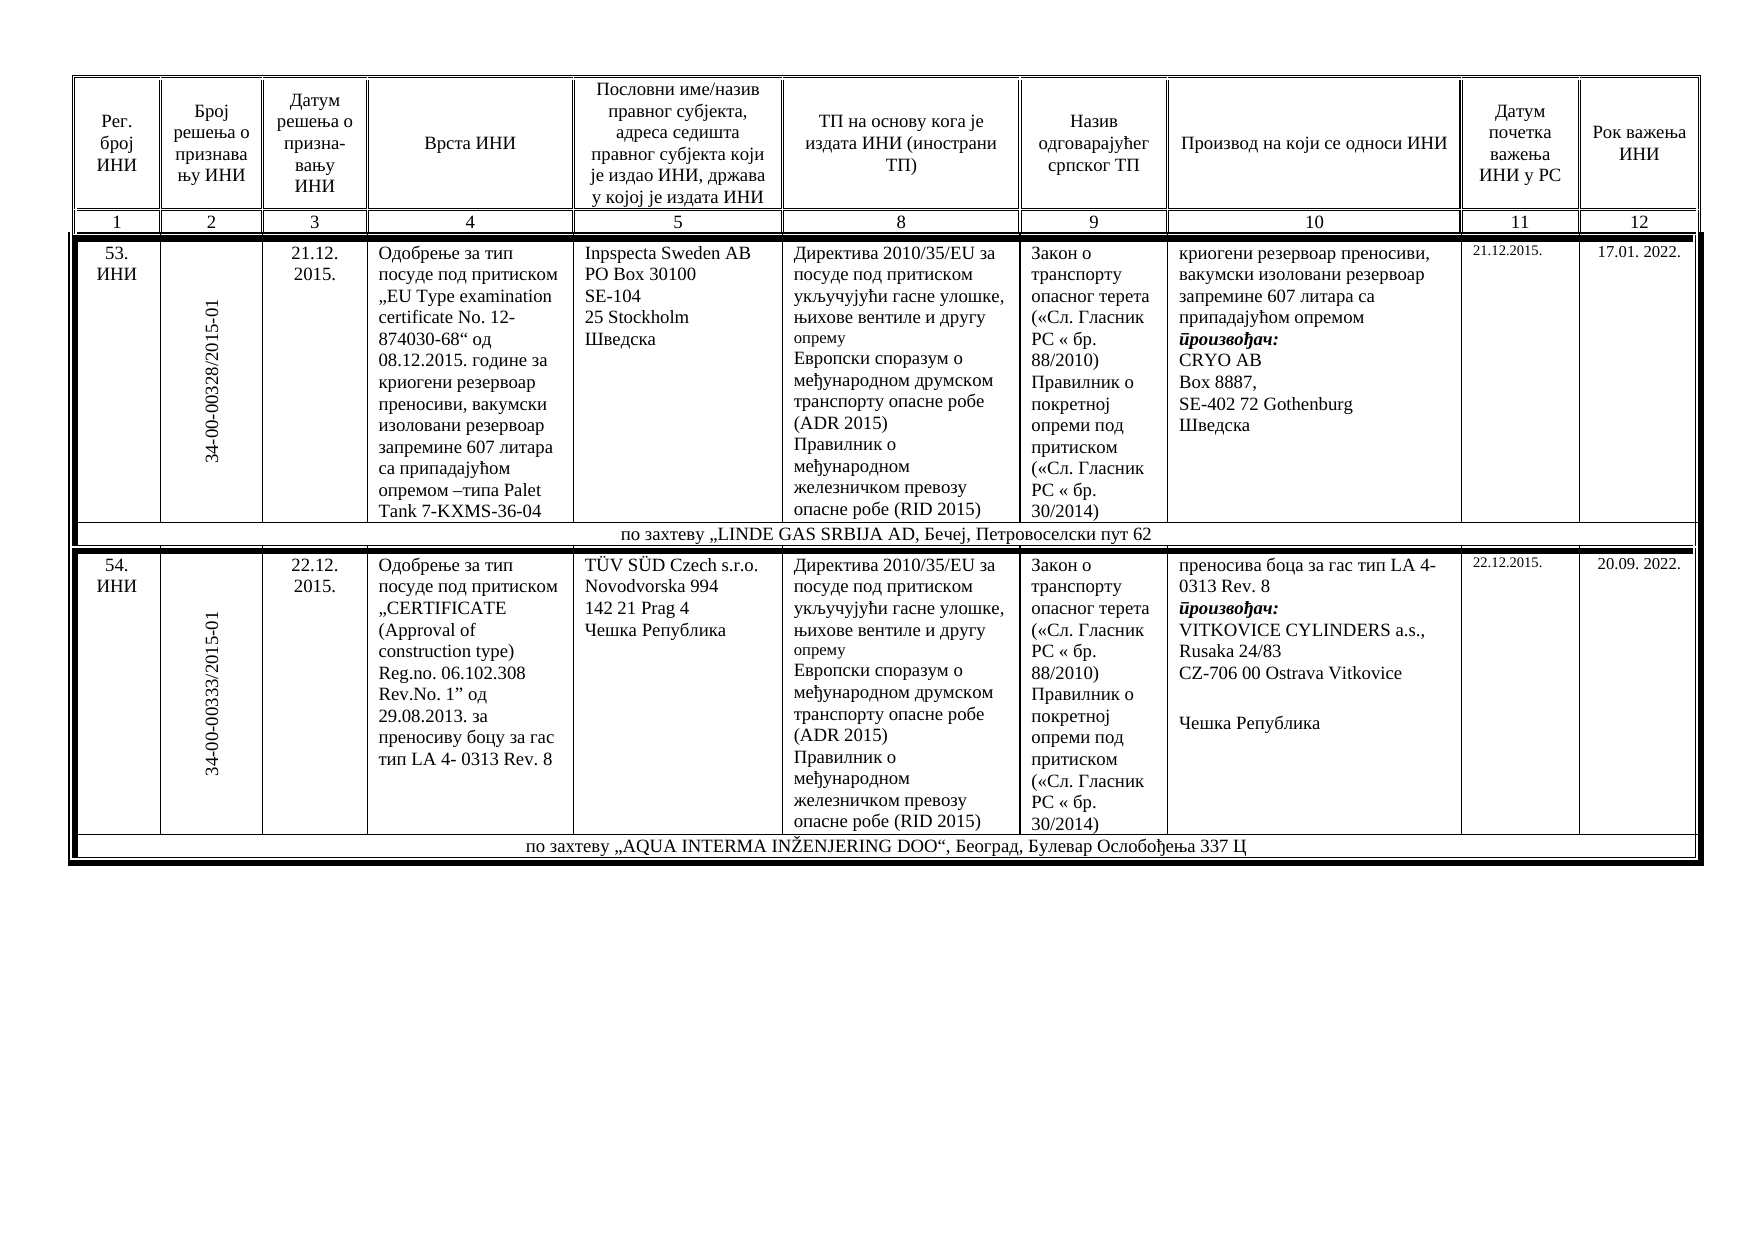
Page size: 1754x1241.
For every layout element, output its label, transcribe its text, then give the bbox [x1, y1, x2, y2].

table_cell 34-00-00328/2015-01 [161, 242, 262, 522]
table_cell 11 [1463, 211, 1578, 232]
table_cell 21.12. 2015. [263, 242, 367, 522]
table_cell Одобрење за тип посуде под притиском „CERTIFICATE (Approval of construction type) Reg.no. 06.102.308 Rev.No. 1” од 29.08.2013. за преносиву боцу за гас тип LA 4- 0313 Rev. 8 [368, 554, 573, 834]
table_header Број решења о признавању ИНИ [160, 78, 262, 207]
table_cell 9 [1022, 211, 1166, 232]
table_cell 8 [784, 211, 1018, 232]
table_cell по захтеву „AQUA INTERMA INŽENJERING DOO“, Београд, Булевар Ослобођења 337 Ц [78, 835, 1695, 857]
table_header Датум почетка важења ИНИ у РС [1461, 78, 1579, 207]
table_cell 22.12. 2015. [263, 554, 367, 834]
table_cell Закон о транспорту опасног терета («Сл. Гласник РС « бр. 88/2010) Правилник о покретној опреми под притиском («Сл. Гласник РС « бр. 30/2014) [1021, 242, 1167, 522]
table_header Рег. број ИНИ [75, 78, 160, 207]
table_cell TÜV SÜD Czech s.r.o. Novodvorska 994 142 21 Prag 4 Чешка Република [574, 554, 782, 834]
table_cell 22.12.2015. [1462, 554, 1579, 834]
table_header Датум решења о призна-вању ИНИ [263, 78, 367, 207]
table_cell 17.01. 2022. [1580, 232, 1698, 522]
table_cell Inpspecta Sweden AB PO Box 30100 SE-104 25 Stockholm Шведска [574, 242, 782, 522]
table_cell 12 [1581, 208, 1698, 232]
table_cell Одобрење за тип посуде под притиском „EU Type examination certificate No. 12-874030-68“ од 08.12.2015. године за криогени резервоар преносиви, вакумски изоловани резервоар запремине 607 литара са припадајућом опремом –типа Palet Tank 7-KXMS-36-04 [368, 242, 573, 522]
table_cell 3 [264, 211, 366, 232]
table_cell 5 [575, 211, 781, 232]
table_cell 4 [369, 211, 572, 232]
table_cell 54. ИНИ [78, 554, 160, 834]
table_cell Закон о транспорту опасног терета («Сл. Гласник РС « бр. 88/2010) Правилник о покретној опреми под притиском («Сл. Гласник РС « бр. 30/2014) [1021, 554, 1167, 834]
table_header Врста ИНИ [367, 78, 573, 207]
table_cell 2 [162, 211, 261, 232]
table_cell по захтеву „LINDE GAS SRBIJA AD, Бечеј, Петровоселски пут 62 [78, 523, 1695, 544]
table_cell 21.12.2015. [1462, 242, 1579, 522]
table_cell 20.09. 2022. [1580, 545, 1698, 834]
table_cell 34-00-00333/2015-01 [161, 554, 262, 834]
table_header Назив одговарајућег српског ТП [1020, 76, 1168, 207]
table_cell 53. ИНИ [78, 242, 160, 522]
table_cell криогени резервоар преносиви, вакумски изоловани резервоар запремине 607 литара са припадајућом опремом произвођач: CRYO AB Box 8887, SE-402 72 Gothenburg Шведска [1168, 242, 1461, 522]
table_header Пословни име/назив правног субјекта, адреса седишта правног субјекта који је издао ИНИ, држава у којој је издата ИНИ [573, 78, 782, 207]
table_header ТП на основу кога је издата ИНИ (инострани ТП) [782, 76, 1020, 207]
table_header Рок важења ИНИ [1579, 78, 1698, 207]
table_cell 1 [75, 208, 159, 232]
table_header Производ на који се односи ИНИ [1168, 78, 1461, 207]
table_cell 10 [1169, 211, 1459, 232]
table_cell преносивa боцa за гас тип LA 4- 0313 Rev. 8 произвођач: VITKOVICE CYLINDERS a.s., Rusaka 24/83 CZ-706 00 Ostrava Vitkovice Чешка Република [1168, 554, 1461, 834]
